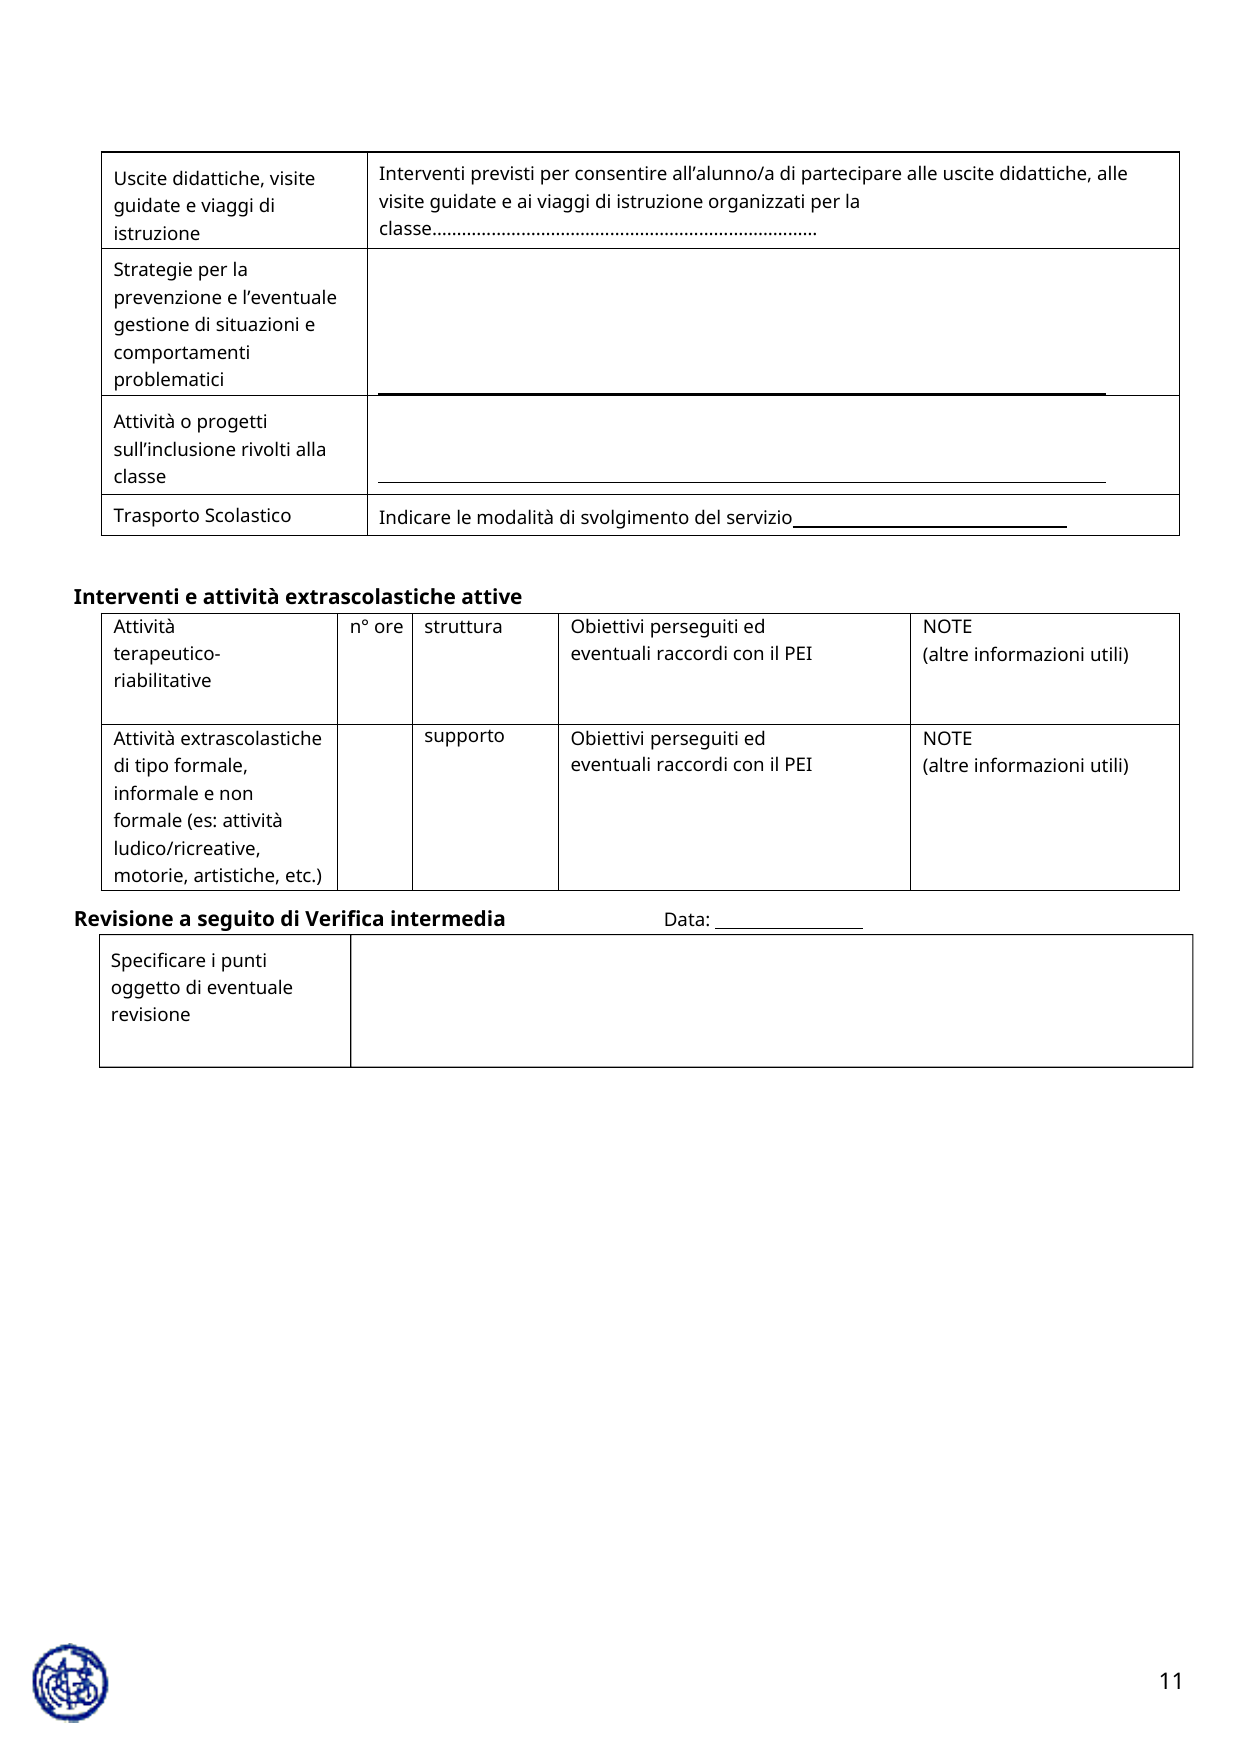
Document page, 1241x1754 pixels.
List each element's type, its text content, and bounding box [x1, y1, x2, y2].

table_cell NOTE (altre informazioni utili) [911, 725, 1179, 890]
table_header n° ore [338, 614, 412, 724]
table_header Obiettivi perseguiti ed eventuali raccordi con il PEI [559, 614, 910, 724]
table_cell Indicare le modalità di svolgimento del servizio [368, 495, 1179, 535]
table_header Interventi previsti per consentire all’alunno/a di partecipare alle uscite didattiche, alle visite guidate e ai viaggi di istruzione organizzati per la classe…………………………………………………………………… [368, 153, 1179, 247]
table_cell [368, 396, 1179, 493]
table_cell [368, 249, 1179, 395]
text Interventi e attività extrascolastiche attive [74, 582, 1205, 611]
table_cell Strategie per la prevenzione e l’eventuale gestione di situazioni e comportamenti problematici [102, 249, 367, 395]
table_cell Attività extrascolastiche di tipo formale, informale e non formale (es: attività ludico/ricreative, motorie, artistiche, etc.) [102, 725, 337, 890]
table_header Uscite didattiche, visite guidate e viaggi di istruzione [102, 153, 367, 247]
table_header Attività terapeutico- riabilitative [102, 614, 337, 724]
table_cell Trasporto Scolastico [102, 495, 367, 535]
table_header NOTE (altre informazioni utili) [911, 614, 1179, 724]
text Revisione a seguito di Verifica intermedia Data: [74, 904, 1205, 932]
table_cell supporto [413, 725, 558, 890]
table_header struttura [413, 614, 558, 724]
table_cell Attività o progetti sull’inclusione rivolti alla classe [102, 396, 367, 493]
table_cell Obiettivi perseguiti ed eventuali raccordi con il PEI [559, 725, 910, 890]
table_cell [338, 725, 412, 890]
picture [31, 1643, 111, 1723]
